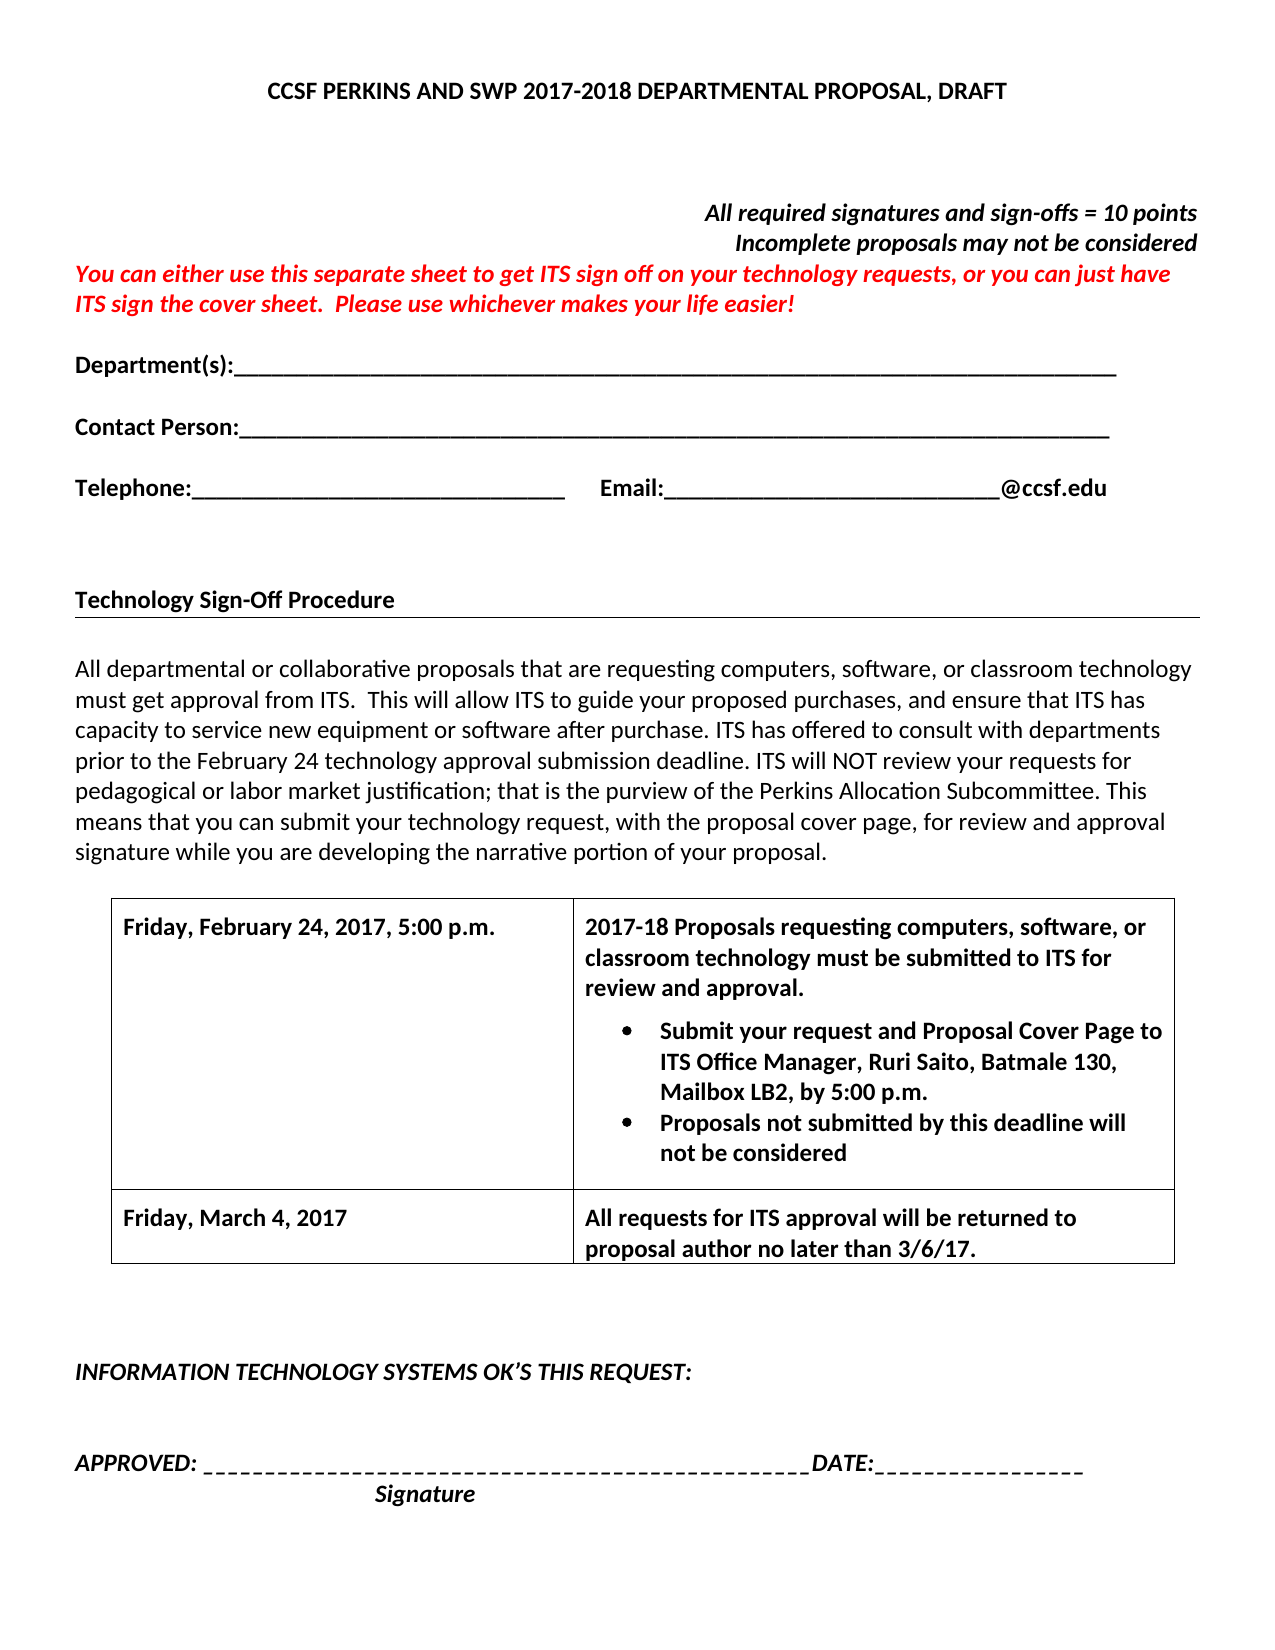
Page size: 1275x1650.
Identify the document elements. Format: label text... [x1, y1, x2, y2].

text INFORMATION TECHNOLOGY SYSTEMS OK’S THIS REQUEST: [75, 1356, 1200, 1386]
text All departmental or collaborative proposals that are requesting computers, software, or classroom technology must get approval from ITS. This will allow ITS to guide your proposed purchases, and ensure that ITS has capacity to service new equipment or software after purchase. ITS has offered to consult with departments prior to the February 24 technology approval submission deadline. ITS will NOT review your requests for pedagogical or labor market justification; that is the purview of the Perkins Allocation Subcommittee. This means that you can submit your technology request, with the proposal cover page, for review and approval signature while you are developing the narrative portion of your proposal. [75, 653, 1200, 867]
table_header 2017-18 Proposals requesting computers, software, or classroom technology must be submitted to ITS for review and approval. Submit your request and Proposal Cover Page to ITS Office Manager, Ruri Saito, Batmale 130, Mailbox LB2, by 5:00 p.m. Proposals not submitted by this deadline will not be considered [574, 899, 1174, 1189]
text Signature [75, 1478, 1200, 1508]
text APPROVED: _________________________________________________DATE:_________________ [75, 1447, 1200, 1478]
text Incomplete proposals may not be considered [75, 228, 1200, 258]
text All required signatures and sign-offs = 10 points [75, 197, 1200, 228]
table_cell Friday, March 4, 2017 [112, 1190, 573, 1263]
text Telephone:______________________________ Email:___________________________@ccsf.edu [75, 472, 1200, 502]
table_header Friday, February 24, 2017, 5:00 p.m. [112, 899, 573, 1189]
text Department(s):_______________________________________________________________________ [75, 350, 1200, 380]
text Contact Person:______________________________________________________________________ [75, 411, 1200, 472]
text You can either use this separate sheet to get ITS sign off on your technology requests, or you can just have ITS sign the cover sheet. Please use whichever makes your life easier! [75, 258, 1200, 319]
table_cell All requests for ITS approval will be returned to proposal author no later than 3/6/17. [574, 1190, 1174, 1263]
text Technology Sign-Off Procedure [75, 584, 1200, 617]
